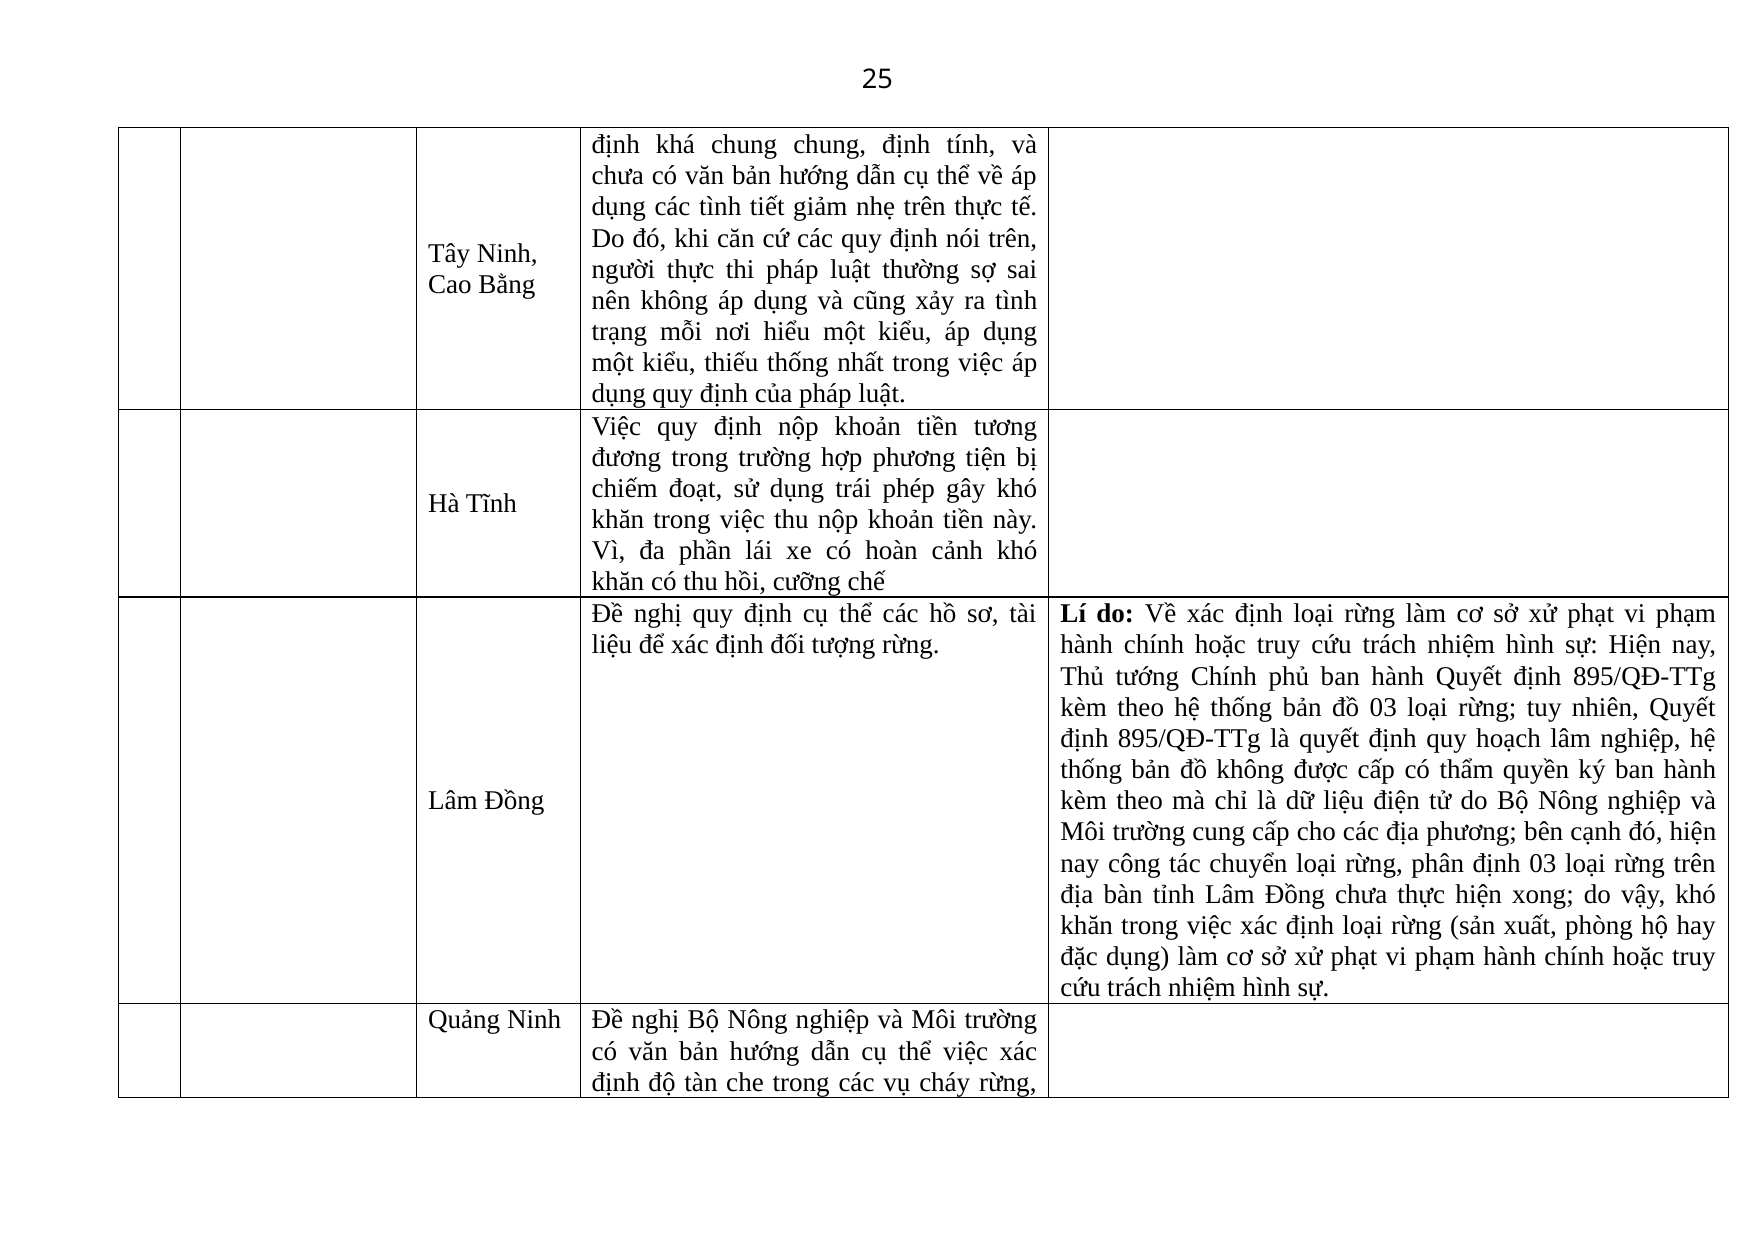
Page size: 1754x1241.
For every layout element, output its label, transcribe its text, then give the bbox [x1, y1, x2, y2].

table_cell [417, 128, 580, 408]
table_cell [119, 598, 180, 1002]
table_cell Lâm Đồng [417, 598, 580, 1002]
table_cell Hà Tĩnh [417, 410, 580, 596]
table_cell [1049, 1004, 1728, 1097]
table_cell [1049, 410, 1728, 596]
table_cell [119, 410, 180, 596]
table_cell [1049, 128, 1728, 408]
table_cell [181, 598, 416, 1002]
table_cell Quảng Ninh [417, 1004, 580, 1097]
table_cell [181, 410, 416, 596]
table_cell [119, 128, 180, 408]
table_cell [181, 1004, 416, 1097]
table_cell [181, 128, 416, 408]
table_cell Lí do: Về xác định loại rừng làm cơ sở xử phạt vi phạm hành chính hoặc truy cứu trách nhiệm hình sự: Hiện nay, Thủ tướng Chính phủ ban hành Quyết định 895/QĐ-TTg kèm theo hệ thống bản đồ 03 loại rừng; tuy nhiên, Quyết định 895/QĐ-TTg là quyết định quy hoạch lâm nghiệp, hệ thống bản đồ không được cấp có thẩm quyền ký ban hành kèm theo mà chỉ là dữ liệu điện tử do Bộ Nông nghiệp và Môi trường cung cấp cho các địa phương; bên cạnh đó, hiện nay công tác chuyển loại rừng, phân định 03 loại rừng trên địa bàn tỉnh Lâm Đồng chưa thực hiện xong; do vậy, khó khăn trong việc xác định loại rừng (sản xuất, phòng hộ hay đặc dụng) làm cơ sở xử phạt vi phạm hành chính hoặc truy cứu trách nhiệm hình sự. [1049, 598, 1728, 1002]
table_cell [119, 1004, 180, 1097]
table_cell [581, 128, 1048, 408]
table_cell Đề nghị quy định cụ thể các hồ sơ, tài liệu để xác định đối tượng rừng. [581, 598, 1048, 1002]
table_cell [581, 1004, 1048, 1097]
table_cell Việc quy định nộp khoản tiền tương đương trong trường hợp phương tiện bị chiếm đoạt, sử dụng trái phép gây khó khăn trong việc thu nộp khoản tiền này. Vì, đa phần lái xe có hoàn cảnh khó khăn có thu hồi, cưỡng chế [581, 410, 1048, 596]
